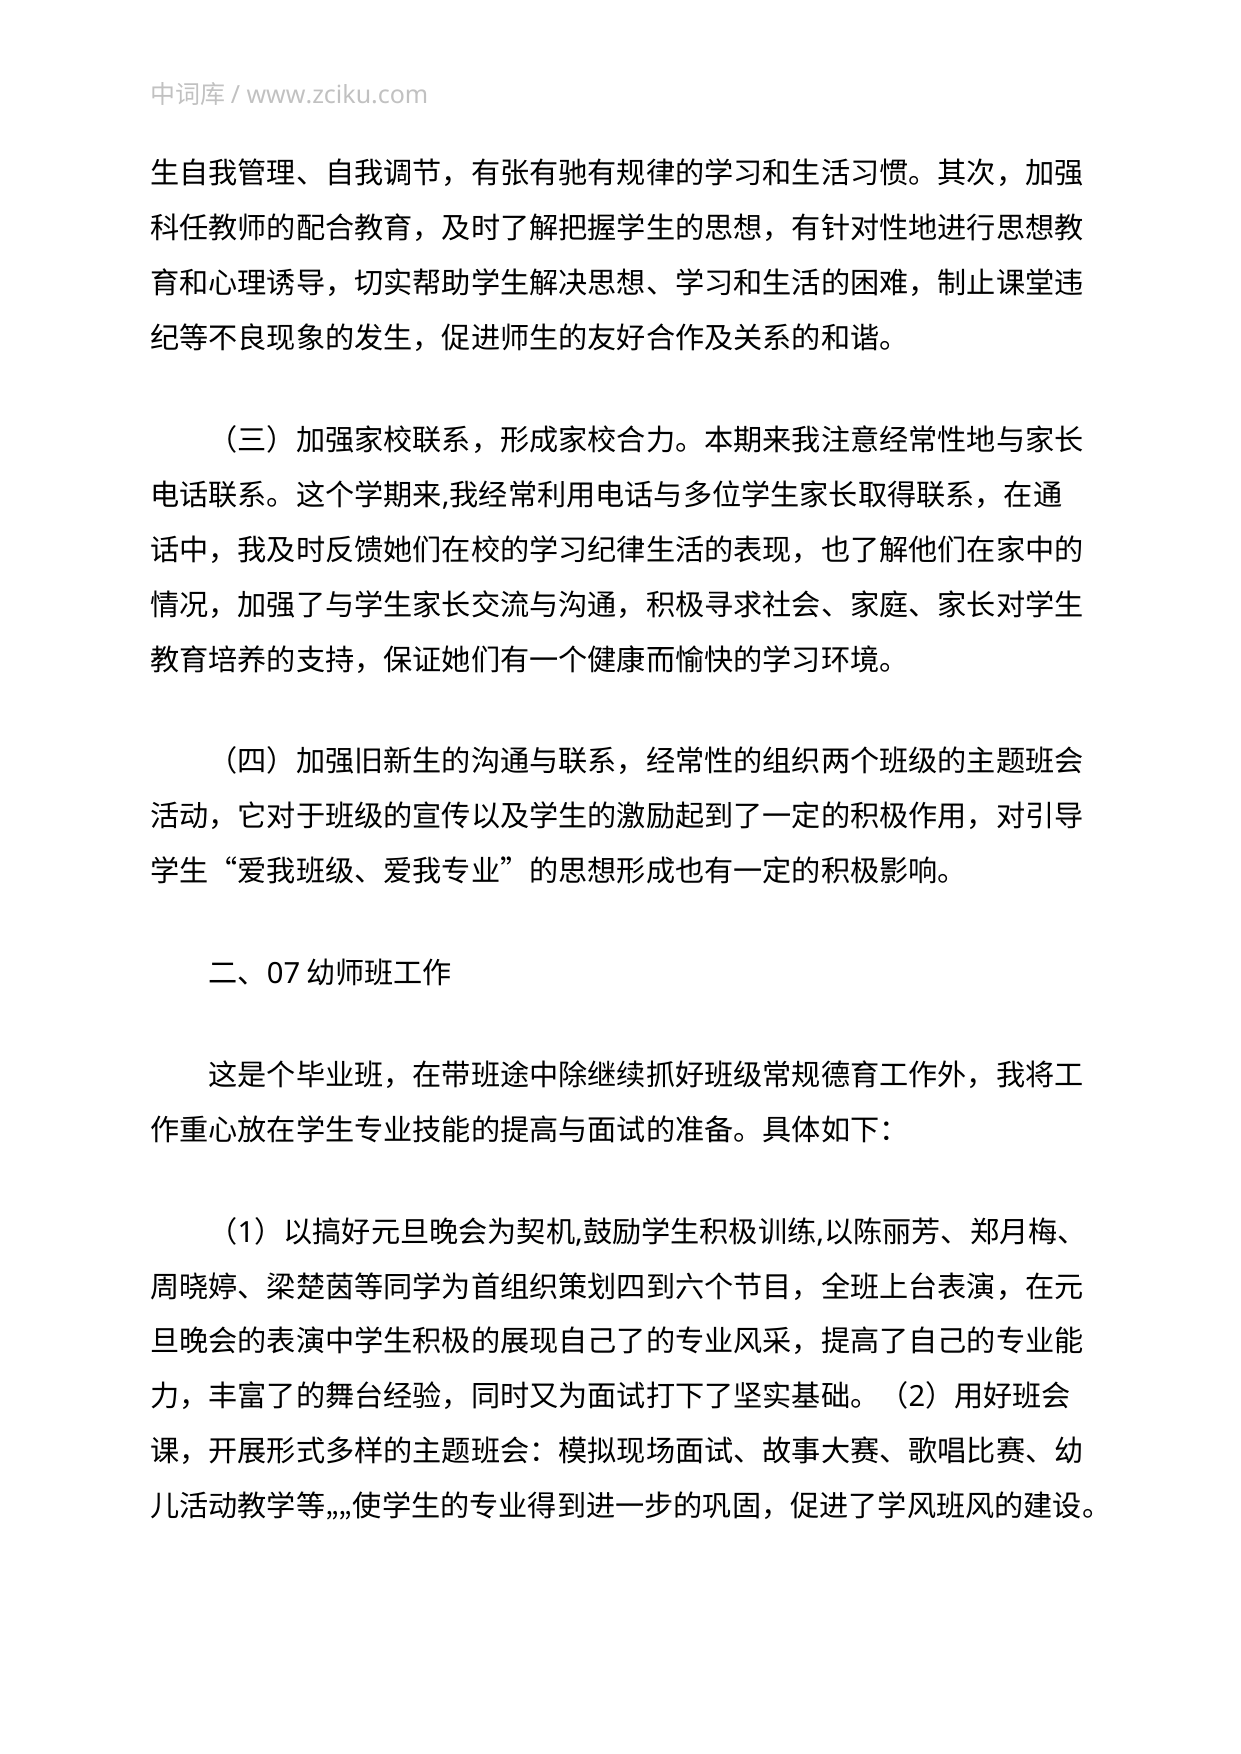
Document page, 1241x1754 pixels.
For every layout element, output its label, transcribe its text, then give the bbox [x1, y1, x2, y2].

text 二、07幼师班工作 [150, 949, 1090, 992]
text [150, 150, 1090, 357]
text （三）加强家校联系，形成家校合力。本期来我注意经常性地与家长电话联系。这个学期来,我经常利用电话与多位学生家长取得联系，在通话中，我及时反馈她们在校的学习纪律生活的表现，也了解他们在家中的情况，加强了与学生家长交流与沟通，积极寻求社会、家庭、家长对学生教育培养的支持，保证她们有一个健康而愉快的学习环境。 [150, 416, 1090, 678]
text 这是个毕业班，在带班途中除继续抓好班级常规德育工作外，我将工作重心放在学生专业技能的提高与面试的准备。具体如下： [150, 1051, 1090, 1149]
text （1）以搞好元旦晚会为契机,鼓励学生积极训练,以陈丽芳、郑月梅、周晓婷、梁楚茵等同学为首组织策划四到六个节目，全班上台表演，在元旦晚会的表演中学生积极的展现自己了的专业风采，提高了自己的专业能力，丰富了的舞台经验，同时又为面试打下了坚实基础。（2）用好班会课，开展形式多样的主题班会：模拟现场面试、故事大赛、歌唱比赛、幼儿活动教学等„„使学生的专业得到进一步的巩固，促进了学风班风的建设。 [150, 1208, 1090, 1525]
text （四）加强旧新生的沟通与联系，经常性的组织两个班级的主题班会活动，它对于班级的宣传以及学生的激励起到了一定的积极作用，对引导学生“爱我班级、爱我专业”的思想形成也有一定的积极影响。 [150, 738, 1090, 890]
